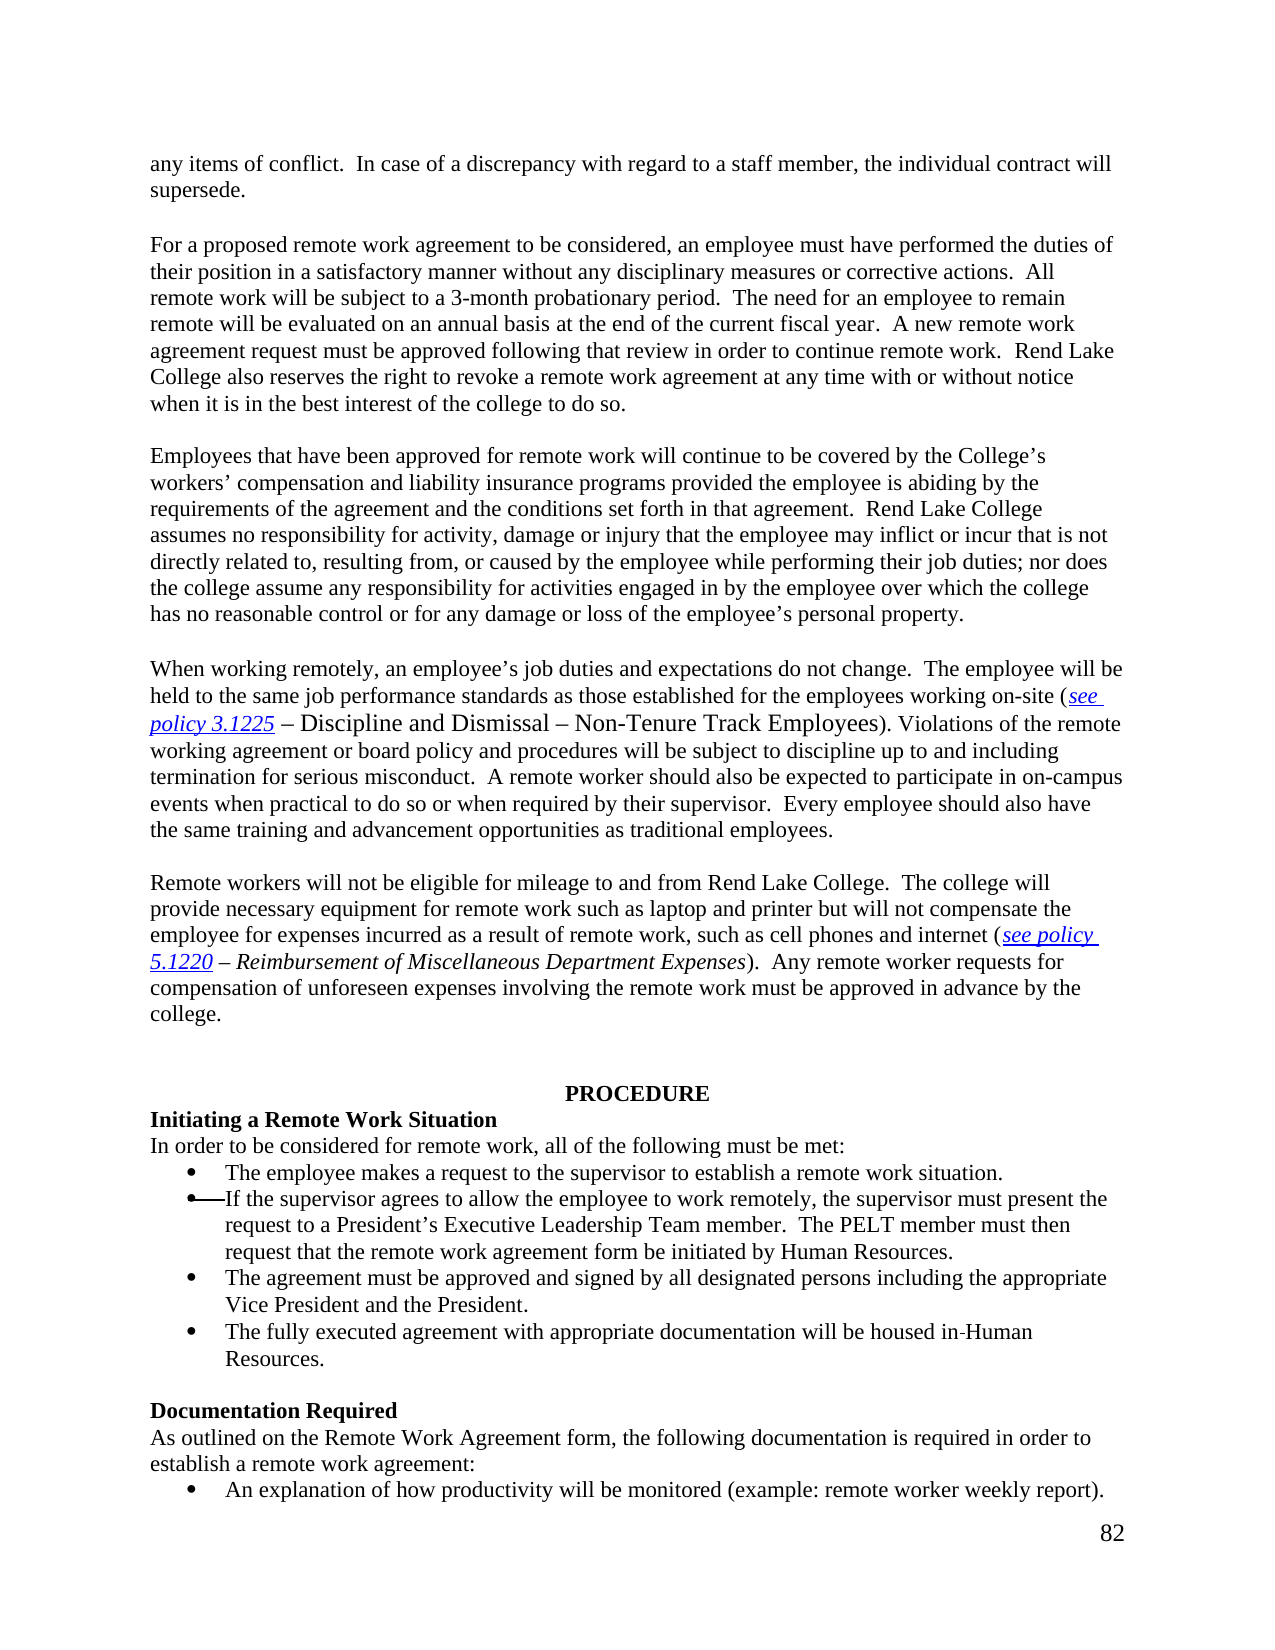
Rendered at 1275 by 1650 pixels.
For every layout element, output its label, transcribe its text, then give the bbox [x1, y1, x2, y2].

text As outlined on the Remote Work Agreement form, the following documentation is required in order to establish a remote work agreement: [150, 1424, 1125, 1477]
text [150, 150, 1125, 203]
text PROCEDURE [150, 1079, 1125, 1106]
list An explanation of how productivity will be monitored (example: remote worker weekly report). [187, 1477, 1125, 1503]
list The fully executed agreement with appropriate documentation will be housed in Human Resources. [187, 1318, 1125, 1371]
text In order to be considered for remote work, all of the following must be met: [150, 1132, 1125, 1159]
list The employee makes a request to the supervisor to establish a remote work situation. [187, 1159, 1125, 1185]
text For a proposed remote work agreement to be considered, an employee must have performed the duties of their position in a satisfactory manner without any disciplinary measures or corrective actions. All remote work will be subject to a 3-month probationary period. The need for an employee to remain remote will be evaluated on an annual basis at the end of the current fiscal year. A new remote work agreement request must be approved following that review in order to continue remote work. Rend Lake College also reserves the right to revoke a remote work agreement at any time with or without notice when it is in the best interest of the college to do so. [150, 231, 1125, 416]
text Initiating a Remote Work Situation [150, 1106, 1125, 1132]
text Employees that have been approved for remote work will continue to be covered by the College’s workers’ compensation and liability insurance programs provided the employee is abiding by the requirements of the agreement and the conditions set forth in that agreement. Rend Lake College assumes no responsibility for activity, damage or injury that the employee may inflict or incur that is not directly related to, resulting from, or caused by the employee while performing their job duties; nor does the college assume any responsibility for activities engaged in by the employee over which the college has no reasonable control or for any damage or loss of the employee’s personal property. [150, 442, 1125, 627]
list If the supervisor agrees to allow the employee to work remotely, the supervisor must present the request to a President’s Executive Leadership Team member. The PELT member must then request that the remote work agreement form be initiated by Human Resources. [187, 1185, 1125, 1264]
text Remote workers will not be eligible for mileage to and from Rend Lake College. The college will provide necessary equipment for remote work such as laptop and printer but will not compensate the employee for expenses incurred as a result of remote work, such as cell phones and internet (see policy 5.1220 – Reimbursement of Miscellaneous Department Expenses). Any remote worker requests for compensation of unforeseen expenses involving the remote work must be approved in advance by the college. [150, 869, 1125, 1027]
text When working remotely, an employee’s job duties and expectations do not change. The employee will be held to the same job performance standards as those established for the employees working on-site (see policy 3.1225 – Discipline and Dismissal – Non-Tenure Track Employees). Violations of the remote working agreement or board policy and procedures will be subject to discipline up to and including termination for serious misconduct. A remote worker should also be expected to participate in on-campus events when practical to do so or when required by their supervisor. Every employee should also have the same training and advancement opportunities as traditional employees. [150, 656, 1125, 842]
text Documentation Required [150, 1397, 1125, 1424]
list The agreement must be approved and signed by all designated persons including the appropriate Vice President and the President. [187, 1264, 1125, 1318]
